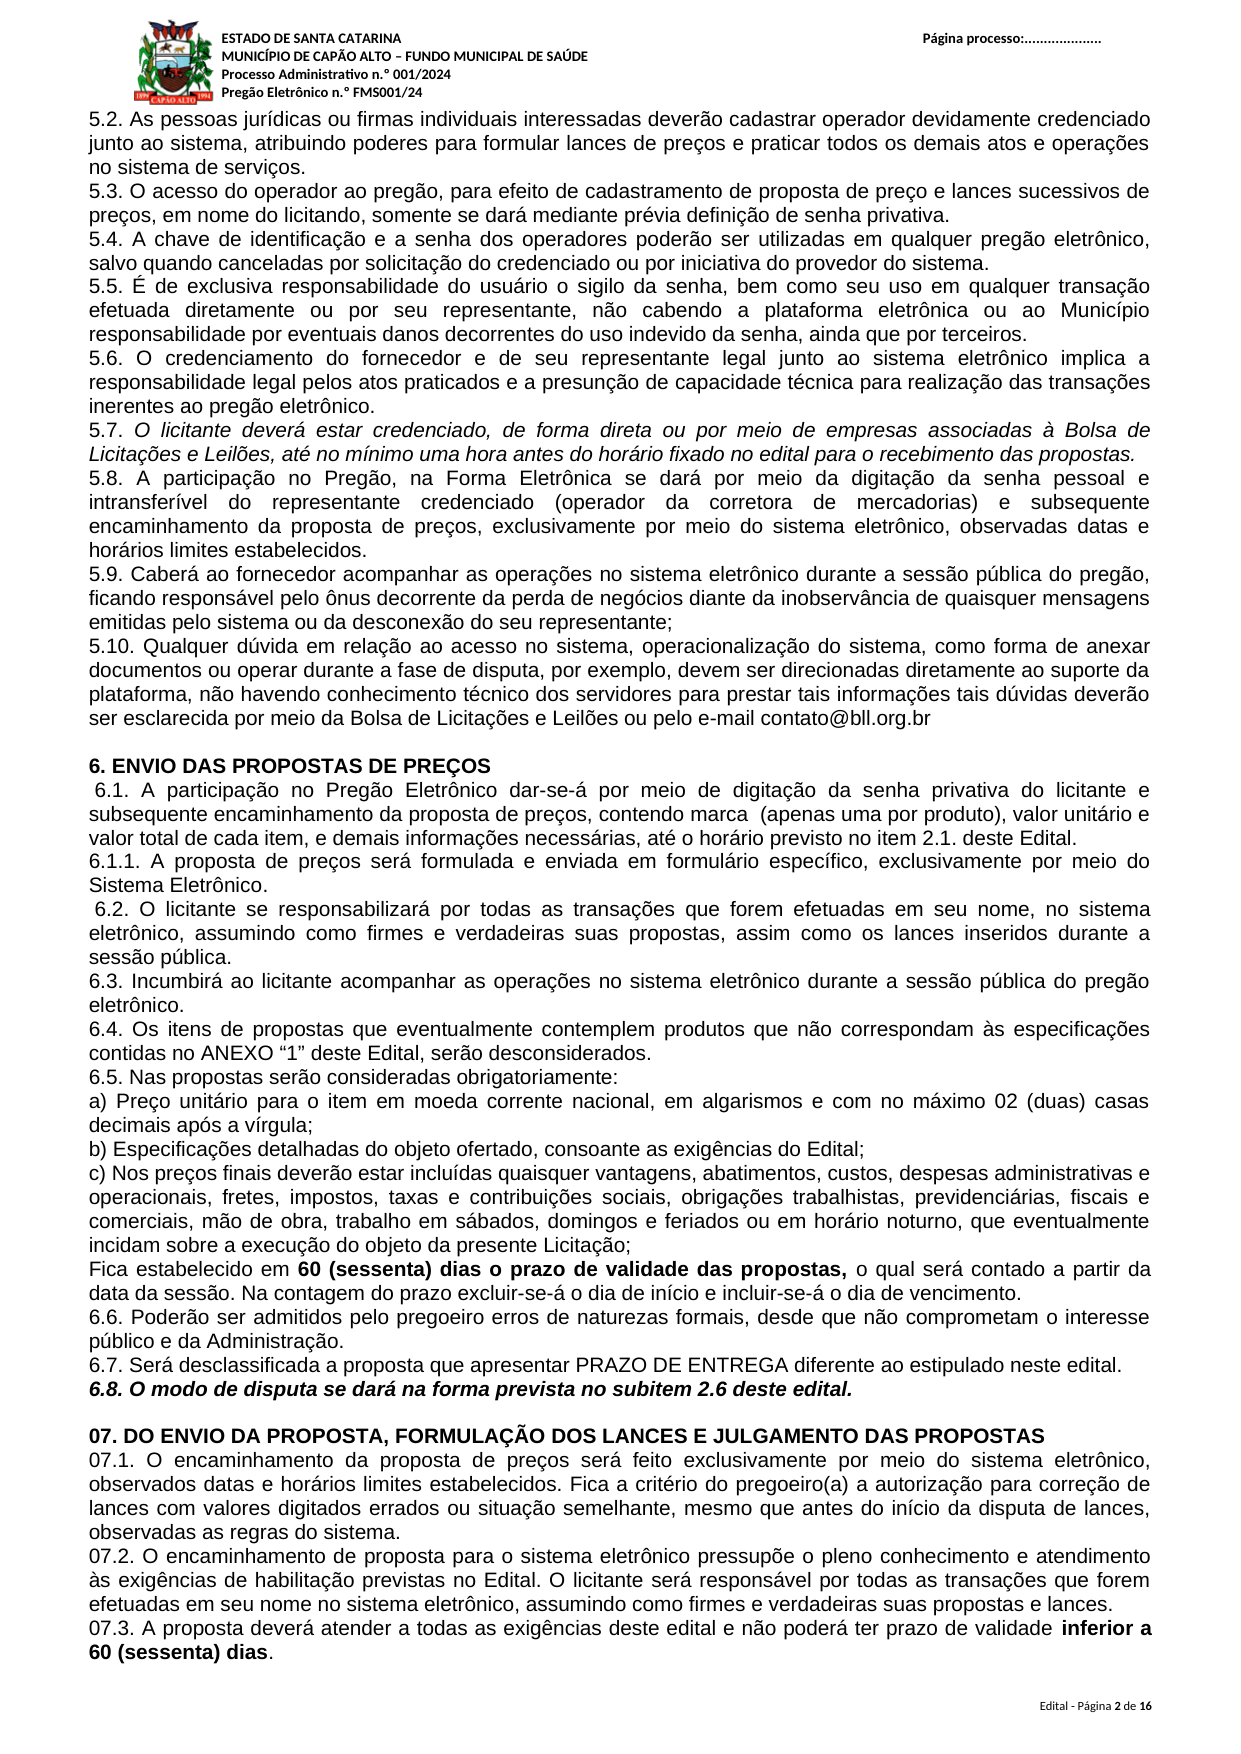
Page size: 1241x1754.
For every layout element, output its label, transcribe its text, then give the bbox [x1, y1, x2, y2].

text 6.8. O modo de disputa se dará na forma prevista no subitem 2.6 deste edital. [88, 1376, 1152, 1400]
text 5.6. O credenciamento do fornecedor e de seu representante legal junto ao sistema eletrônico implica a responsabilidade legal pelos atos praticados e a presunção de capacidade técnica para realização das transações inerentes ao pregão eletrônico. [88, 346, 1152, 418]
text 5.9. Caberá ao fornecedor acompanhar as operações no sistema eletrônico durante a sessão pública do pregão, ficando responsável pelo ônus decorrente da perda de negócios diante da inobservância de quaisquer mensagens emitidas pelo sistema ou da desconexão do seu representante; [88, 562, 1152, 634]
text 5.4. A chave de identificação e a senha dos operadores poderão ser utilizadas em qualquer pregão eletrônico, salvo quando canceladas por solicitação do credenciado ou por iniciativa do provedor do sistema. [88, 226, 1152, 274]
text 5.7. O licitante deverá estar credenciado, de forma direta ou por meio de empresas associadas à Bolsa de Licitações e Leilões, até no mínimo uma hora antes do horário fixado no edital para o recebimento das propostas. [88, 418, 1152, 466]
text 5.10. Qualquer dúvida em relação ao acesso no sistema, operacionalização do sistema, como forma de anexar documentos ou operar durante a fase de disputa, por exemplo, devem ser direcionadas diretamente ao suporte da plataforma, não havendo conhecimento técnico dos servidores para prestar tais informações tais dúvidas deverão ser esclarecida por meio da Bolsa de Licitações e Leilões ou pelo e-mail contato@bll.org.br [88, 634, 1152, 729]
text a) Preço unitário para o item em moeda corrente nacional, em algarismos e com no máximo 02 (duas) casas decimais após a vírgula; [88, 1089, 1152, 1137]
text 6.2. O licitante se responsabilizará por todas as transações que forem efetuadas em seu nome, no sistema eletrônico, assumindo como firmes e verdadeiras suas propostas, assim como os lances inseridos durante a sessão pública. [88, 897, 1152, 969]
text 07.2. O encaminhamento de proposta para o sistema eletrônico pressupõe o pleno conhecimento e atendimento às exigências de habilitação previstas no Edital. O licitante será responsável por todas as transações que forem efetuadas em seu nome no sistema eletrônico, assumindo como firmes e verdadeiras suas propostas e lances. [88, 1544, 1152, 1616]
text 07.1. O encaminhamento da proposta de preços será feito exclusivamente por meio do sistema eletrônico, observados datas e horários limites estabelecidos. Fica a critério do pregoeiro(a) a autorização para correção de lances com valores digitados errados ou situação semelhante, mesmo que antes do início da disputa de lances, observadas as regras do sistema. [88, 1448, 1152, 1544]
text 5.3. O acesso do operador ao pregão, para efeito de cadastramento de proposta de preço e lances sucessivos de preços, em nome do licitando, somente se dará mediante prévia definição de senha privativa. [88, 178, 1152, 226]
text 5.2. As pessoas jurídicas ou firmas individuais interessadas deverão cadastrar operador devidamente credenciado junto ao sistema, atribuindo poderes para formular lances de preços e praticar todos os demais atos e operações no sistema de serviços. [88, 107, 1152, 178]
text 6. ENVIO DAS PROPOSTAS DE PREÇOS [88, 753, 1152, 777]
text 07. DO ENVIO DA PROPOSTA, FORMULAÇÃO DOS LANCES E JULGAMENTO DAS PROPOSTAS [88, 1424, 1152, 1448]
text 6.3. Incumbirá ao licitante acompanhar as operações no sistema eletrônico durante a sessão pública do pregão eletrônico. [88, 969, 1152, 1017]
text 5.5. É de exclusiva responsabilidade do usuário o sigilo da senha, bem como seu uso em qualquer transação efetuada diretamente ou por seu representante, não cabendo a plataforma eletrônica ou ao Município responsabilidade por eventuais danos decorrentes do uso indevido da senha, ainda que por terceiros. [88, 274, 1152, 346]
text 6.1. A participação no Pregão Eletrônico dar-se-á por meio de digitação da senha privativa do licitante e subsequente encaminhamento da proposta de preços, contendo marca (apenas uma por produto), valor unitário e valor total de cada item, e demais informações necessárias, até o horário previsto no item 2.1. deste Edital. [88, 777, 1152, 849]
text b) Especificações detalhadas do objeto ofertado, consoante as exigências do Edital; [88, 1137, 1152, 1161]
text c) Nos preços finais deverão estar incluídas quaisquer vantagens, abatimentos, custos, despesas administrativas e operacionais, fretes, impostos, taxas e contribuições sociais, obrigações trabalhistas, previdenciárias, fiscais e comerciais, mão de obra, trabalho em sábados, domingos e feriados ou em horário noturno, que eventualmente incidam sobre a execução do objeto da presente Licitação; [88, 1161, 1152, 1257]
text 6.5. Nas propostas serão consideradas obrigatoriamente: [88, 1065, 1152, 1089]
text 6.6. Poderão ser admitidos pelo pregoeiro erros de naturezas formais, desde que não comprometam o interesse público e da Administração. [88, 1304, 1152, 1352]
text 5.8. A participação no Pregão, na Forma Eletrônica se dará por meio da digitação da senha pessoal e intransferível do representante credenciado (operador da corretora de mercadorias) e subsequente encaminhamento da proposta de preços, exclusivamente por meio do sistema eletrônico, observadas datas e horários limites estabelecidos. [88, 466, 1152, 562]
text 6.7. Será desclassificada a proposta que apresentar PRAZO DE ENTREGA diferente ao estipulado neste edital. [88, 1352, 1152, 1376]
picture [133, 17, 215, 107]
text 6.4. Os itens de propostas que eventualmente contemplem produtos que não correspondam às especificações contidas no ANEXO “1” deste Edital, serão desconsiderados. [88, 1017, 1152, 1065]
text Fica estabelecido em 60 (sessenta) dias o prazo de validade das propostas, o qual será contado a partir da data da sessão. Na contagem do prazo excluir-se-á o dia de início e incluir-se-á o dia de vencimento. [88, 1257, 1152, 1304]
text 07.3. A proposta deverá atender a todas as exigências deste edital e não poderá ter prazo de validade inferior a 60 (sessenta) dias. [88, 1616, 1152, 1664]
text 6.1.1. A proposta de preços será formulada e enviada em formulário específico, exclusivamente por meio do Sistema Eletrônico. [88, 849, 1152, 897]
